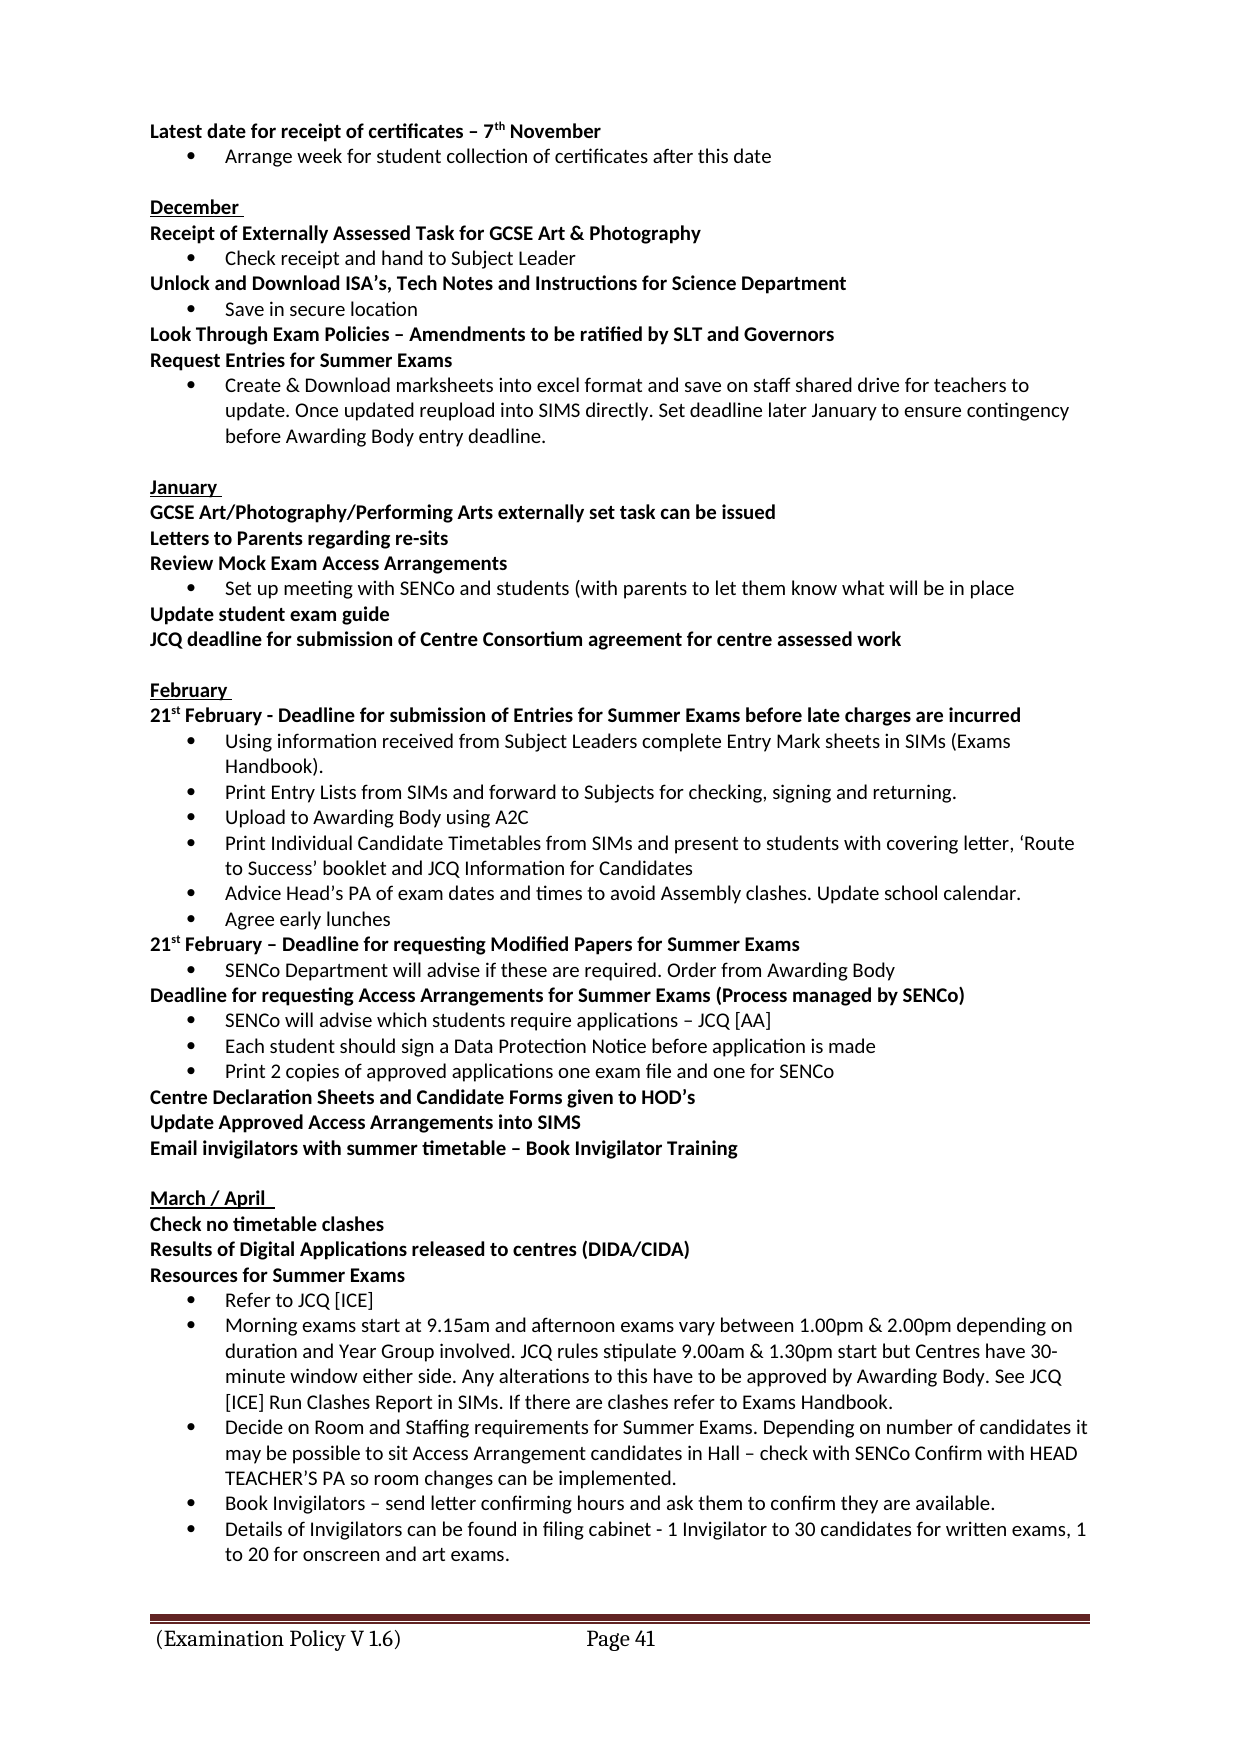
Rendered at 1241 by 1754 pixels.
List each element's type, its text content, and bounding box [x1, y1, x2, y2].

list Each student should sign a Data Protection Notice before application is made [187, 1033, 1090, 1058]
list SENCo will advise which students require applications – JCQ [AA] [187, 1008, 1090, 1033]
list Print Individual Candidate Timetables from SIMs and present to students with covering letter, ‘Route to Success’ booklet and JCQ Information for Candidates [187, 830, 1090, 881]
text GCSE Art/Photography/Performing Arts externally set task can be issued [150, 499, 1090, 525]
list Morning exams start at 9.15am and afternoon exams vary between 1.00pm & 2.00pm depending on duration and Year Group involved. JCQ rules stipulate 9.00am & 1.30pm start but Centres have 30-minute window either side. Any alterations to this have to be approved by Awarding Body. See JCQ [ICE] Run Clashes Report in SIMs. If there are clashes refer to Exams Handbook. [187, 1313, 1090, 1414]
text 21st February - Deadline for submission of Entries for Summer Exams before late charges are incurred [150, 703, 1090, 728]
list Set up meeting with SENCo and students (with parents to let them know what will be in place [187, 576, 1090, 601]
text JCQ deadline for submission of Centre Consortium agreement for centre assessed work [150, 626, 1090, 652]
list Book Invigilators – send letter confirming hours and ask them to confirm they are available. [187, 1491, 1090, 1516]
list SENCo Department will advise if these are required. Order from Awarding Body [187, 957, 1090, 982]
list Arrange week for student collection of certificates after this date [187, 143, 1090, 169]
list Advice Head’s PA of exam dates and times to avoid Assembly clashes. Update school calendar. [187, 881, 1090, 906]
text Update student exam guide [150, 601, 1090, 626]
text February [150, 677, 1090, 703]
text Update Approved Access Arrangements into SIMS [150, 1109, 1090, 1135]
text December [150, 194, 1090, 220]
text Centre Declaration Sheets and Candidate Forms given to HOD’s [150, 1084, 1090, 1109]
text Request Entries for Summer Exams [150, 347, 1090, 372]
list Agree early lunches [187, 906, 1090, 931]
list Create & Download marksheets into excel format and save on staff shared drive for teachers to update. Once updated reupload into SIMS directly. Set deadline later January to ensure contingency before Awarding Body entry deadline. [187, 372, 1090, 448]
text Letters to Parents regarding re-sits [150, 525, 1090, 550]
list Details of Invigilators can be found in filing cabinet - 1 Invigilator to 30 candidates for written exams, 1 to 20 for onscreen and art exams. [187, 1516, 1090, 1567]
text March / April [150, 1186, 1090, 1211]
list Using information received from Subject Leaders complete Entry Mark sheets in SIMs (Exams Handbook). [187, 728, 1090, 779]
list Save in secure location [187, 296, 1090, 321]
list Print 2 copies of approved applications one exam file and one for SENCo [187, 1058, 1090, 1084]
text Resources for Summer Exams [150, 1262, 1090, 1287]
text Latest date for receipt of certificates – 7th November [150, 118, 1090, 143]
list Upload to Awarding Body using A2C [187, 804, 1090, 830]
text Check no timetable clashes [150, 1211, 1090, 1236]
list Refer to JCQ [ICE] [187, 1287, 1090, 1313]
text Unlock and Download ISA’s, Tech Notes and Instructions for Science Department [150, 271, 1090, 296]
text Results of Digital Applications released to centres (DIDA/CIDA) [150, 1236, 1090, 1262]
text Look Through Exam Policies – Amendments to be ratified by SLT and Governors [150, 321, 1090, 347]
text Email invigilators with summer timetable – Book Invigilator Training [150, 1135, 1090, 1160]
list Check receipt and hand to Subject Leader [187, 245, 1090, 271]
text 21st February – Deadline for requesting Modified Papers for Summer Exams [150, 931, 1090, 957]
list Print Entry Lists from SIMs and forward to Subjects for checking, signing and returning. [187, 779, 1090, 804]
list Decide on Room and Staffing requirements for Summer Exams. Depending on number of candidates it may be possible to sit Access Arrangement candidates in Hall – check with SENCo Confirm with HEAD TEACHER’S PA so room changes can be implemented. [187, 1414, 1090, 1491]
text Review Mock Exam Access Arrangements [150, 550, 1090, 576]
text Deadline for requesting Access Arrangements for Summer Exams (Process managed by SENCo) [150, 982, 1090, 1008]
text January [150, 474, 1090, 499]
text Receipt of Externally Assessed Task for GCSE Art & Photography [150, 220, 1090, 245]
